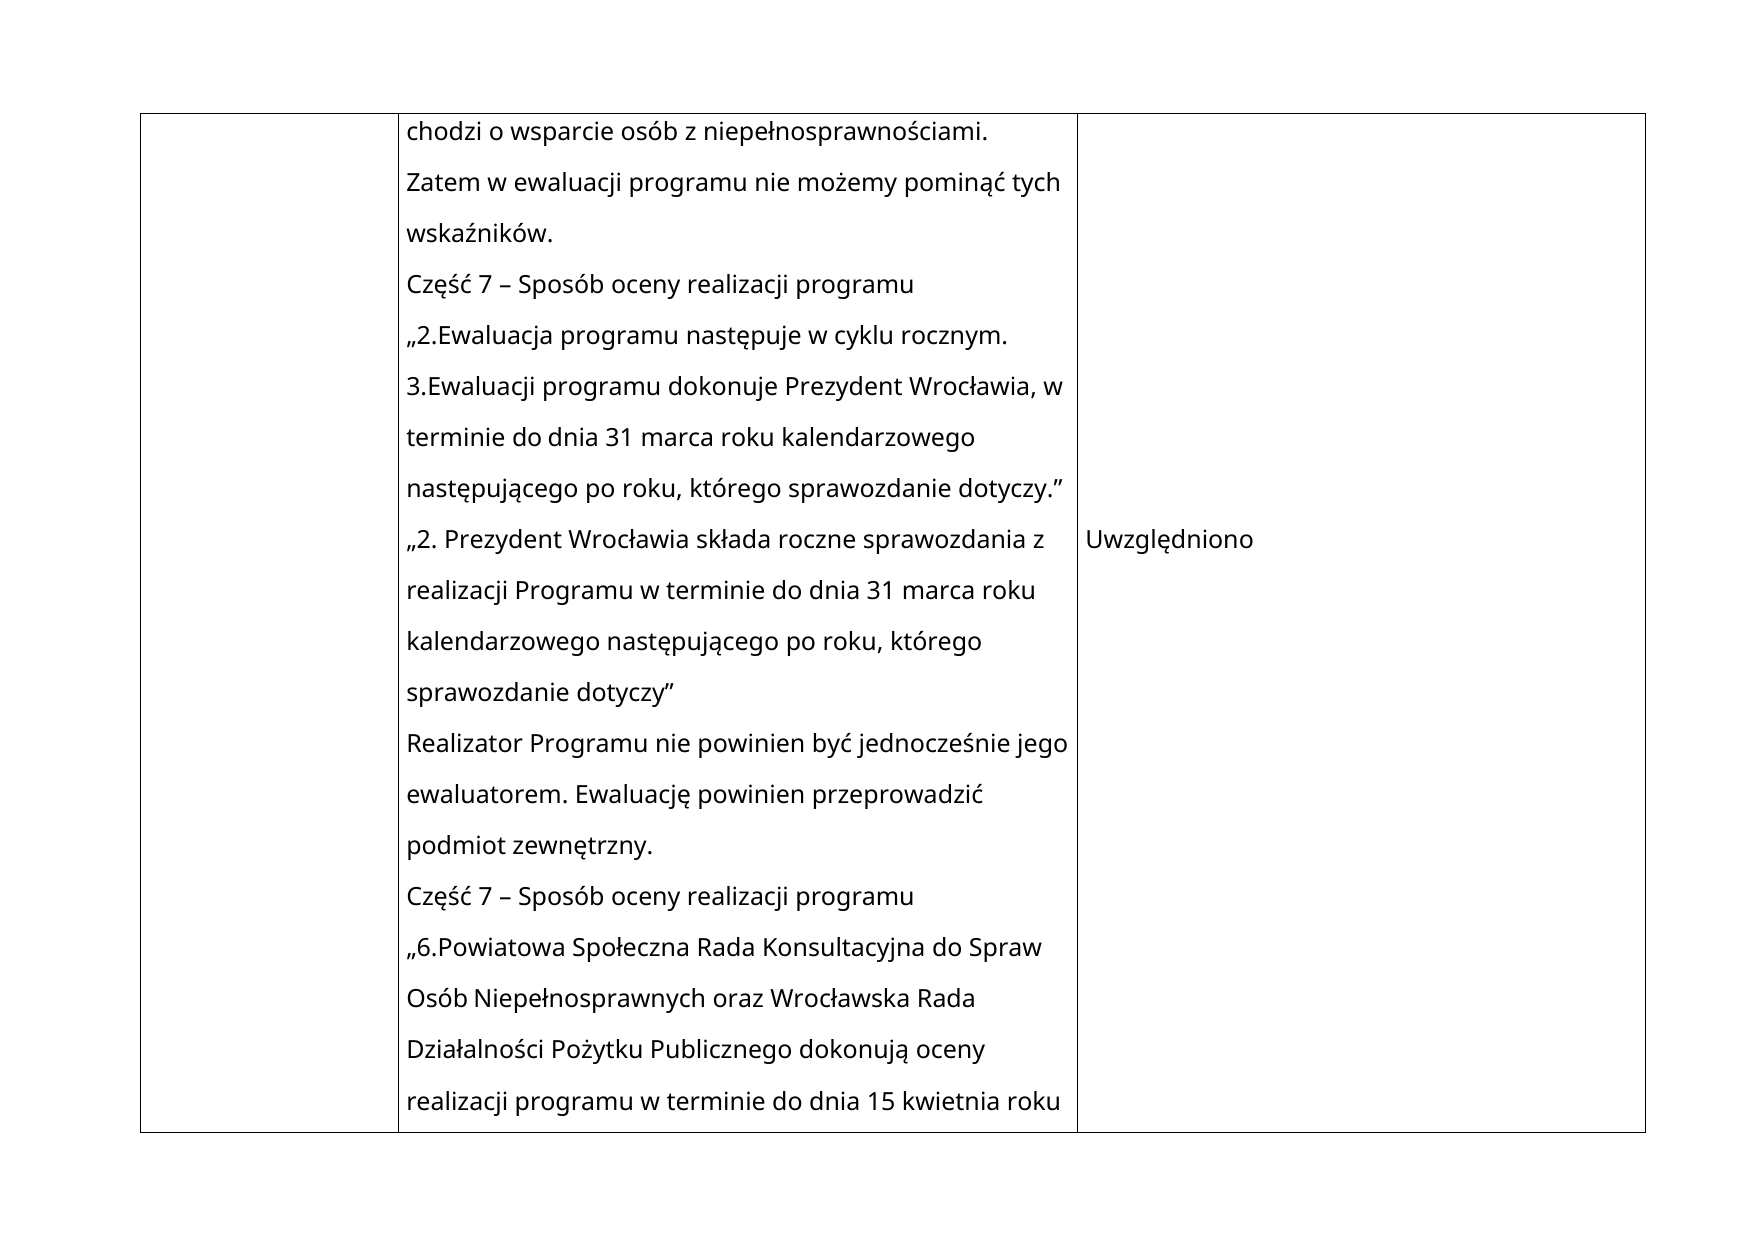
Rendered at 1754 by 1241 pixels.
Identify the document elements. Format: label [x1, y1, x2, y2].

table_cell [141, 114, 398, 1132]
table_cell [1078, 114, 1645, 1132]
table_cell [399, 114, 1077, 1132]
